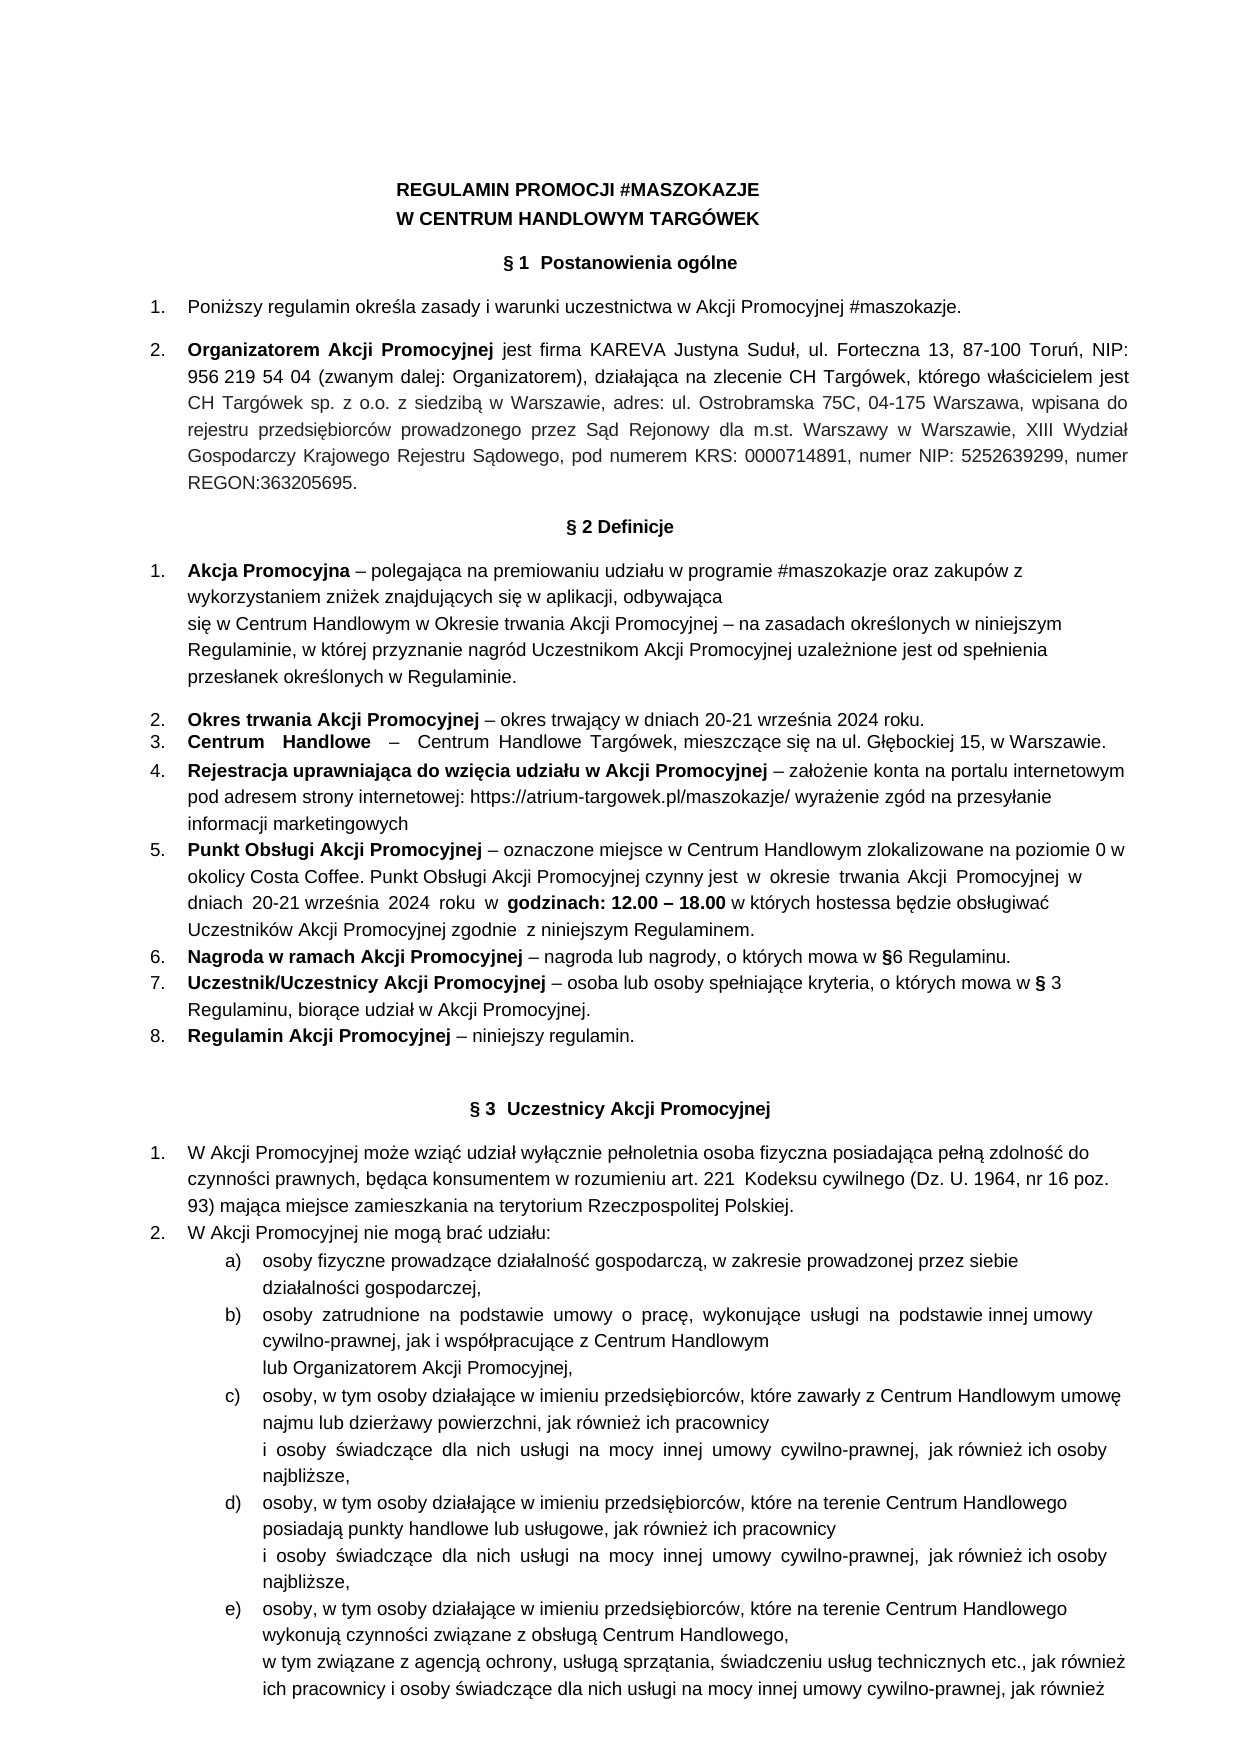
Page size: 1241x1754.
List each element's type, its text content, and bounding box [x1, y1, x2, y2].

list Poniższy regulamin określa zasady i warunki uczestnictwa w Akcji Promocyjnej #maszokazje. [150, 296, 1128, 317]
list osoby fizyczne prowadzące działalność gospodarczą, w zakresie prowadzonej przez siebie działalności gospodarczej, [225, 1250, 1043, 1298]
subtitle W CENTRUM HANDLOWYM TARGÓWEK [139, 208, 1016, 229]
list Rejestracja uprawniająca do wzięcia udziału w Akcji Promocyjnej – założenie konta na portalu internetowym pod adresem strony internetowej: https://atrium-targowek.pl/maszokazje/ wyrażenie zgód na przesyłanie informacji marketingowych [150, 759, 1128, 834]
list Nagroda w ramach Akcji Promocyjnej – nagroda lub nagrody, o których mowa w §6 Regulaminu. [150, 945, 1128, 967]
list W Akcji Promocyjnej nie mogą brać udziału: [150, 1222, 1140, 1243]
list Centrum Handlowe – Centrum Handlowe Targówek, mieszczące się na ul. Głębockiej 15, w Warszawie. [150, 731, 1128, 752]
list Punkt Obsługi Akcji Promocyjnej – oznaczone miejsce w Centrum Handlowym zlokalizowane na poziomie 0 w okolicy Costa Coffee. Punkt Obsługi Akcji Promocyjnej czynny jest w okresie trwania Akcji Promocyjnej w dniach 20-21 września 2024 roku w godzinach: 12.00 – 18.00 w których hostessa będzie obsługiwać Uczestników Akcji Promocyjnej zgodnie z niniejszym Regulaminem. [150, 839, 1128, 940]
text lub Organizatorem Akcji Promocyjnej, [262, 1357, 1140, 1378]
subtitle § 3 Uczestnicy Akcji Promocyjnej [397, 1098, 843, 1119]
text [262, 1651, 1128, 1699]
text i osoby świadczące dla nich usługi na mocy innej umowy cywilno-prawnej, jak również ich osoby najbliższe, [262, 1438, 1140, 1486]
list osoby, w tym osoby działające w imieniu przedsiębiorców, które na terenie Centrum Handlowego posiadają punkty handlowe lub usługowe, jak również ich pracownicy [225, 1491, 1128, 1539]
text się w Centrum Handlowym w Okresie trwania Akcji Promocyjnej – na zasadach określonych w niniejszym Regulaminie, w której przyznanie nagród Uczestnikom Akcji Promocyjnej uzależnione jest od spełnienia przesłanek określonych w Regulaminie. [187, 613, 1128, 687]
list osoby zatrudnione na podstawie umowy o pracę, wykonujące usługi na podstawie innej umowy cywilno-prawnej, jak i współpracujące z Centrum Handlowym [225, 1303, 1128, 1351]
subtitle § 2 Definicje [397, 516, 843, 537]
text i osoby świadczące dla nich usługi na mocy innej umowy cywilno-prawnej, jak również ich osoby najbliższe, [262, 1545, 1140, 1593]
text § 1 Postanowienia ogólne [397, 252, 843, 273]
subtitle REGULAMIN PROMOCJI #MASZOKAZJE [139, 178, 1016, 200]
list Regulamin Akcji Promocyjnej – niniejszy regulamin. [150, 1025, 1140, 1047]
list osoby, w tym osoby działające w imieniu przedsiębiorców, które zawarły z Centrum Handlowym umowę najmu lub dzierżawy powierzchni, jak również ich pracownicy [225, 1385, 1128, 1433]
list W Akcji Promocyjnej może wziąć udział wyłącznie pełnoletnia osoba fizyczna posiadająca pełną zdolność do czynności prawnych, będąca konsumentem w rozumieniu art. 221 Kodeksu cywilnego (Dz. U. 1964, nr 16 poz. 93) mająca miejsce zamieszkania na terytorium Rzeczpospolitej Polskiej. [150, 1142, 1128, 1216]
list osoby, w tym osoby działające w imieniu przedsiębiorców, które na terenie Centrum Handlowego wykonują czynności związane z obsługą Centrum Handlowego, [225, 1598, 1128, 1646]
list Uczestnik/Uczestnicy Akcji Promocyjnej – osoba lub osoby spełniające kryteria, o których mowa w § 3 Regulaminu, biorące udział w Akcji Promocyjnej. [150, 972, 1128, 1020]
list Organizatorem Akcji Promocyjnej jest firma KAREVA Justyna Suduł, ul. Forteczna 13, 87-100 Toruń, NIP: 956 219 54 04 (zwanym dalej: Organizatorem), działająca na zlecenie CH Targówek, którego właścicielem jest CH Targówek sp. z o.o. z siedzibą w Warszawie, adres: ul. Ostrobramska 75C, 04-175 Warszawa, wpisana do rejestru przedsiębiorców prowadzonego przez Sąd Rejonowy dla m.st. Warszawy w Warszawie, XIII Wydział Gospodarczy Krajowego Rejestru Sądowego, pod numerem KRS: 0000714891, numer NIP: 5252639299, numer REGON:363205695. [150, 339, 1129, 493]
list Okres trwania Akcji Promocyjnej – okres trwający w dniach 20-21 września 2024 roku. [150, 709, 1140, 731]
list Akcja Promocyjna – polegająca na premiowaniu udziału w programie #maszokazje oraz zakupów z wykorzystaniem zniżek znajdujących się w aplikacji, odbywająca [150, 560, 1128, 607]
